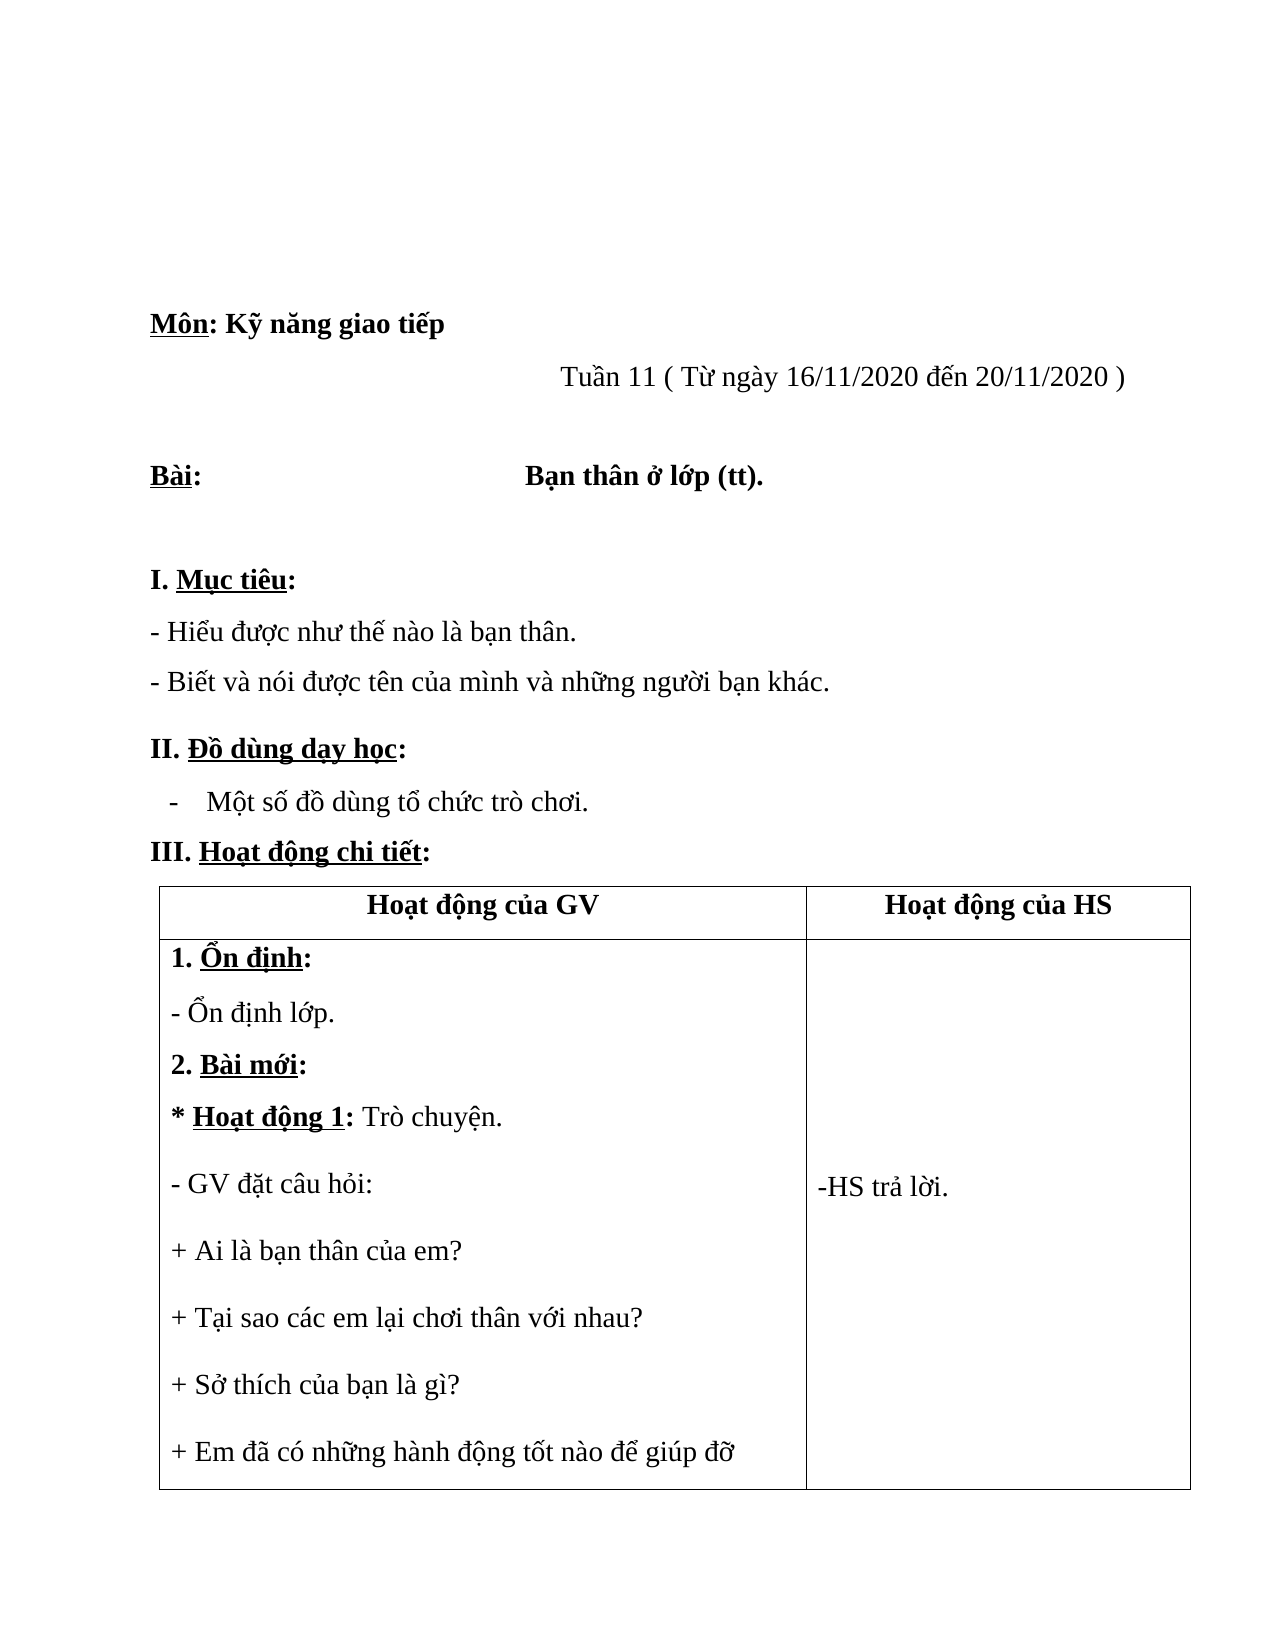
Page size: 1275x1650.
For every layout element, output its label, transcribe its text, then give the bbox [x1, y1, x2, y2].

text I. Mục tiêu: [150, 562, 1125, 596]
list - Biết và nói được tên của mình và những người bạn khác. [150, 664, 1125, 698]
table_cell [160, 940, 806, 1489]
table_header Hoạt động của GV [160, 887, 806, 939]
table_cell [807, 940, 1190, 1489]
text Môn: Kỹ năng giao tiếp [150, 307, 1125, 340]
text III. Hoạt động chi tiết: [150, 834, 1125, 867]
list - Hiểu được như thế nào là bạn thân. [150, 614, 1125, 648]
table_header Hoạt động của HS [807, 887, 1190, 939]
text Tuần 11 ( Từ ngày 16/11/2020 đến 20/11/2020 ) [375, 359, 1125, 392]
text Bài: Bạn thân ở lớp (tt). [150, 458, 1125, 491]
list Một số đồ dùng tổ chức trò chơi. [169, 784, 1125, 817]
text II. Đồ dùng dạy học: [150, 731, 1125, 765]
